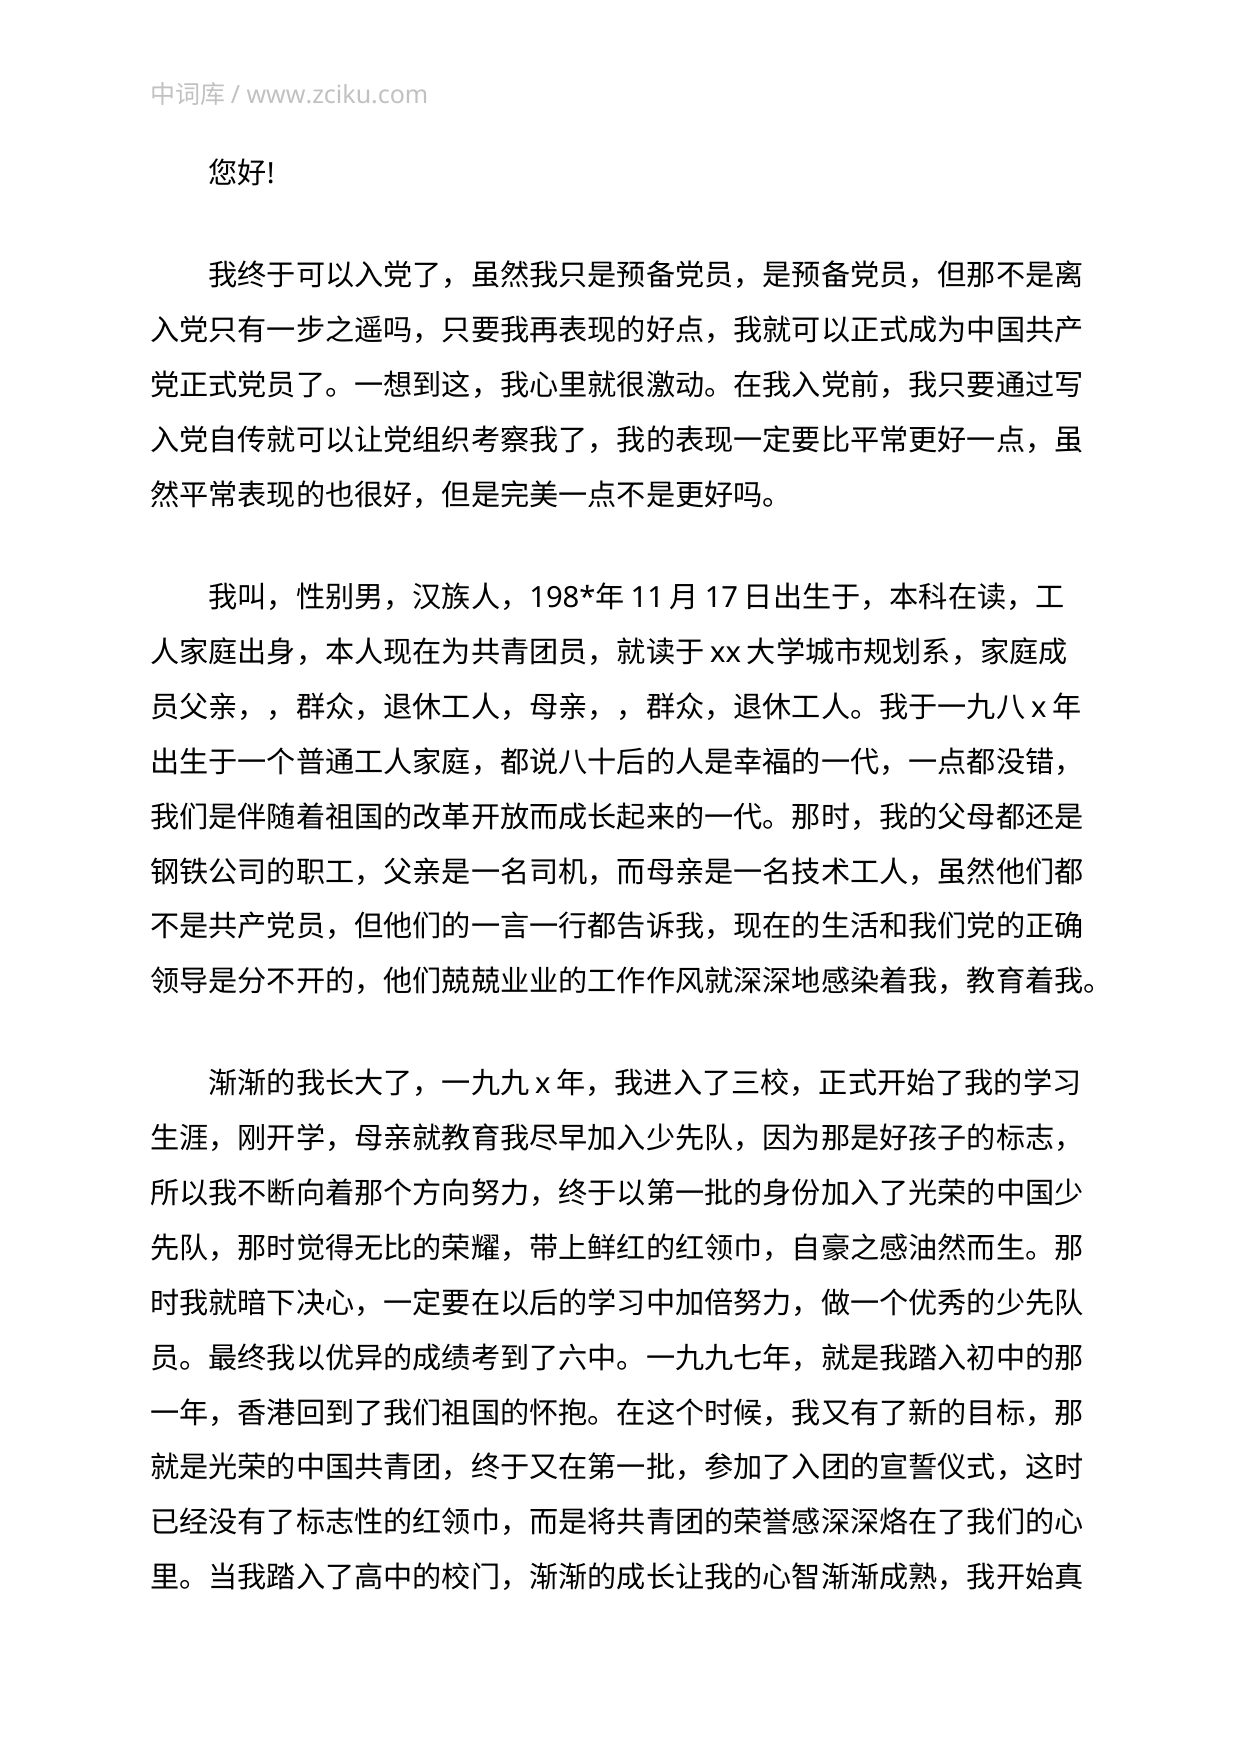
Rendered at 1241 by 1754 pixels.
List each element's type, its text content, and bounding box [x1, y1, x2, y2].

text 我叫，性别男，汉族人，198*年11月17日出生于，本科在读，工人家庭出身，本人现在为共青团员，就读于xx大学城市规划系，家庭成员父亲，，群众，退休工人，母亲，，群众，退休工人。我于一九八x年出生于一个普通工人家庭，都说八十后的人是幸福的一代，一点都没错，我们是伴随着祖国的改革开放而成长起来的一代。那时，我的父母都还是钢铁公司的职工，父亲是一名司机，而母亲是一名技术工人，虽然他们都不是共产党员，但他们的一言一行都告诉我，现在的生活和我们党的正确领导是分不开的，他们兢兢业业的工作作风就深深地感染着我，教育着我。 [150, 573, 1090, 1000]
text 我终于可以入党了，虽然我只是预备党员，是预备党员，但那不是离入党只有一步之遥吗，只要我再表现的好点，我就可以正式成为中国共产党正式党员了。一想到这，我心里就很激动。在我入党前，我只要通过写入党自传就可以让党组织考察我了，我的表现一定要比平常更好一点，虽然平常表现的也很好，但是完美一点不是更好吗。 [150, 252, 1090, 514]
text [150, 1060, 1090, 1596]
text 您好! [150, 150, 1090, 192]
